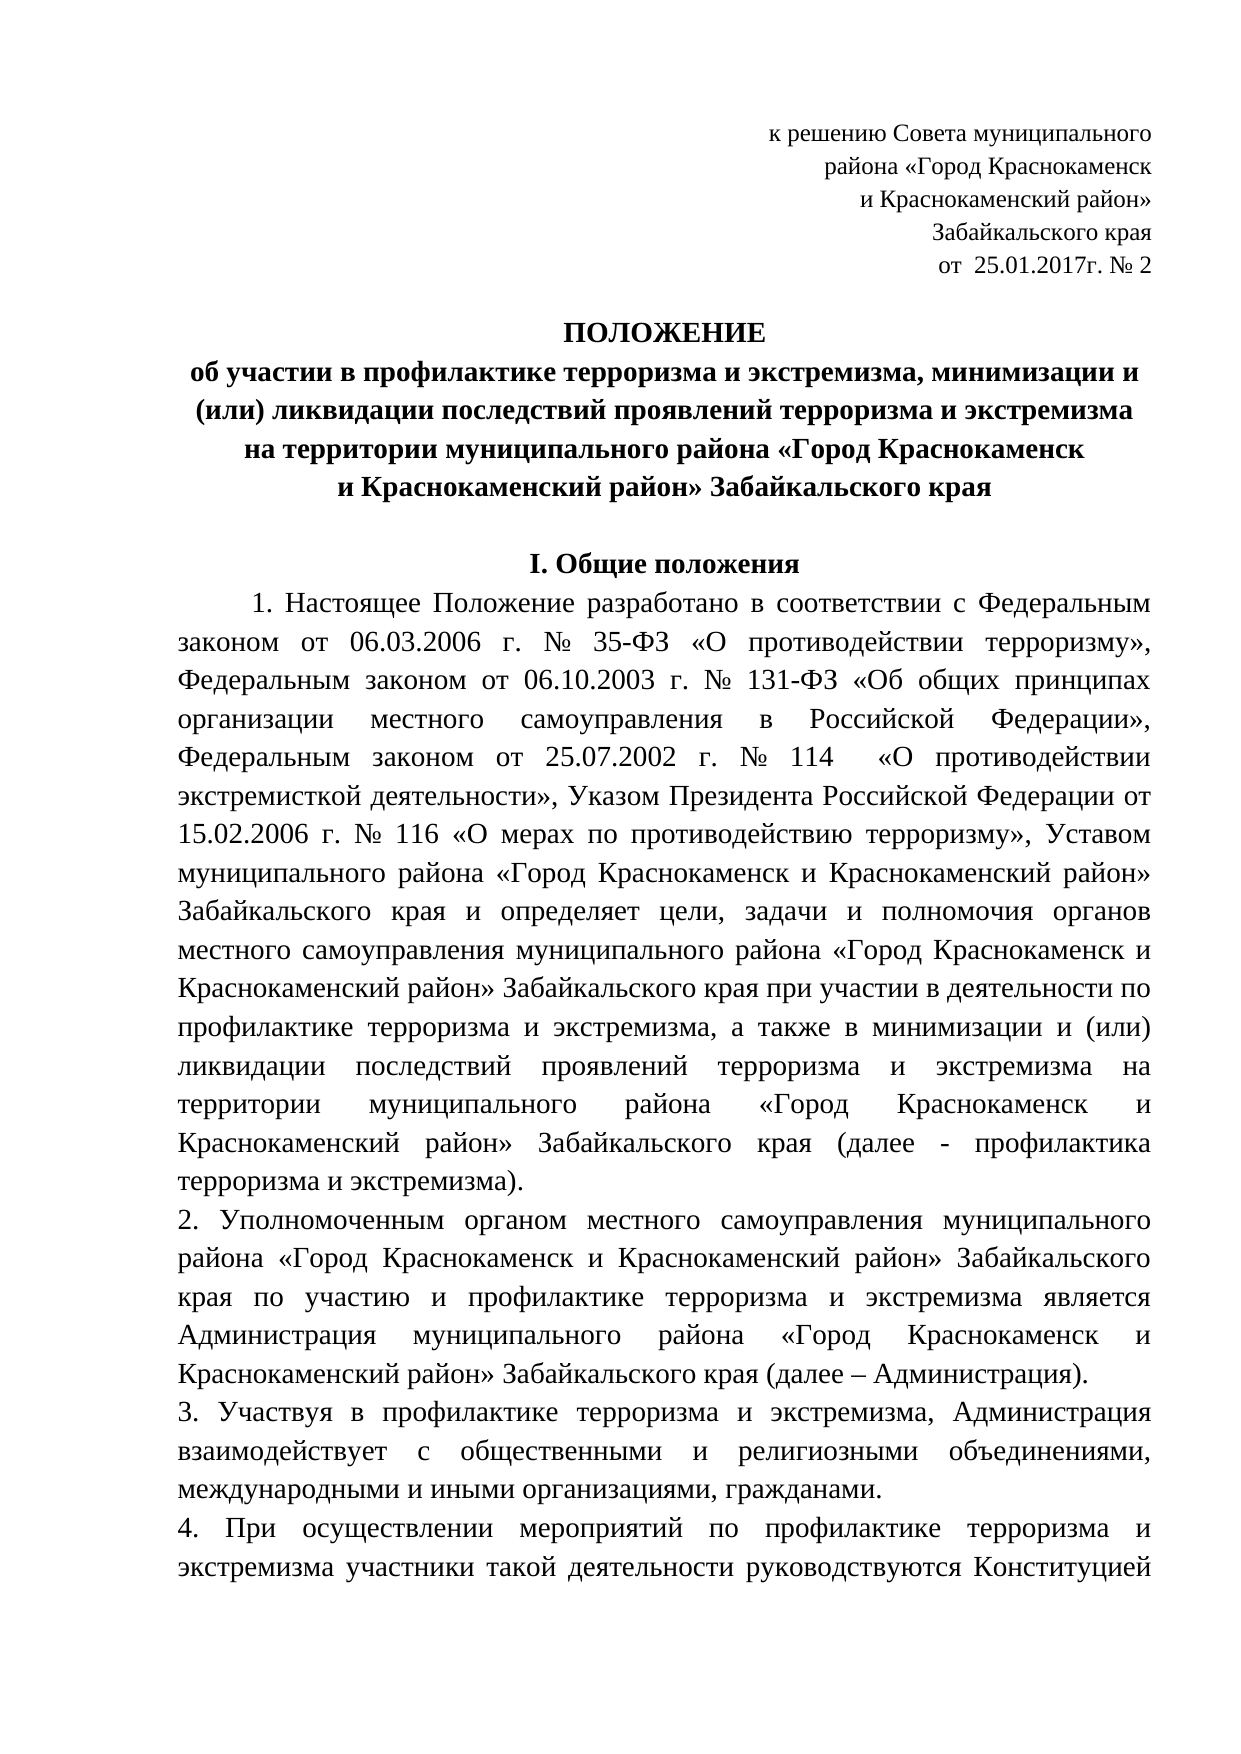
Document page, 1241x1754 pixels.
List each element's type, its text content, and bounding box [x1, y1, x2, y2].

text от 25.01.2017г. № 2 [177, 250, 1152, 279]
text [177, 1510, 1152, 1582]
text 1. Настоящее Положение разработано в соответствии с Федеральным законом от 06.03.2006 г. № 35-ФЗ «О противодействии терроризму», Федеральным законом от 06.10.2003 г. № 131-ФЗ «Об общих принципах организации местного самоуправления в Российской Федерации», Федеральным законом от 25.07.2002 г. № 114 «О противодействии экстремисткой деятельности», Указом Президента Российской Федерации от 15.02.2006 г. № 116 «О мерах по противодействию терроризму», Уставом муниципального района «Город Краснокаменск и Краснокаменский район» Забайкальского края и определяет цели, задачи и полномочия органов местного самоуправления муниципального района «Город Краснокаменск и Краснокаменский район» Забайкальского края при участии в деятельности по профилактике терроризма и экстремизма, а также в минимизации и (или) ликвидации последствий проявлений терроризма и экстремизма на территории муниципального района «Город Краснокаменск и Краснокаменский район» Забайкальского края (далее - профилактика терроризма и экстремизма). [177, 585, 1152, 1197]
text и Краснокаменский район» [177, 184, 1152, 213]
text ПОЛОЖЕНИЕ [177, 315, 1152, 349]
text 2. Уполномоченным органом местного самоуправления муниципального района «Город Краснокаменск и Краснокаменский район» Забайкальского края по участию и профилактике терроризма и экстремизма является Администрация муниципального района «Город Краснокаменск и Краснокаменский район» Забайкальского края (далее – Администрация). [177, 1202, 1152, 1389]
text об участии в профилактике терроризма и экстремизма, минимизации и (или) ликвидации последствий проявлений терроризма и экстремизма на территории муниципального района «Город Краснокаменск [177, 354, 1152, 464]
text I. Общие положения [177, 547, 1152, 580]
text 3. Участвуя в профилактике терроризма и экстремизма, Администрация взаимодействует с общественными и религиозными объединениями, международными и иными организациями, гражданами. [177, 1394, 1152, 1505]
text Забайкальского края [177, 217, 1152, 246]
text к решению Совета муниципального [177, 118, 1152, 147]
text и Краснокаменский район» Забайкальского края [177, 469, 1152, 503]
text района «Город Краснокаменск [177, 151, 1152, 180]
